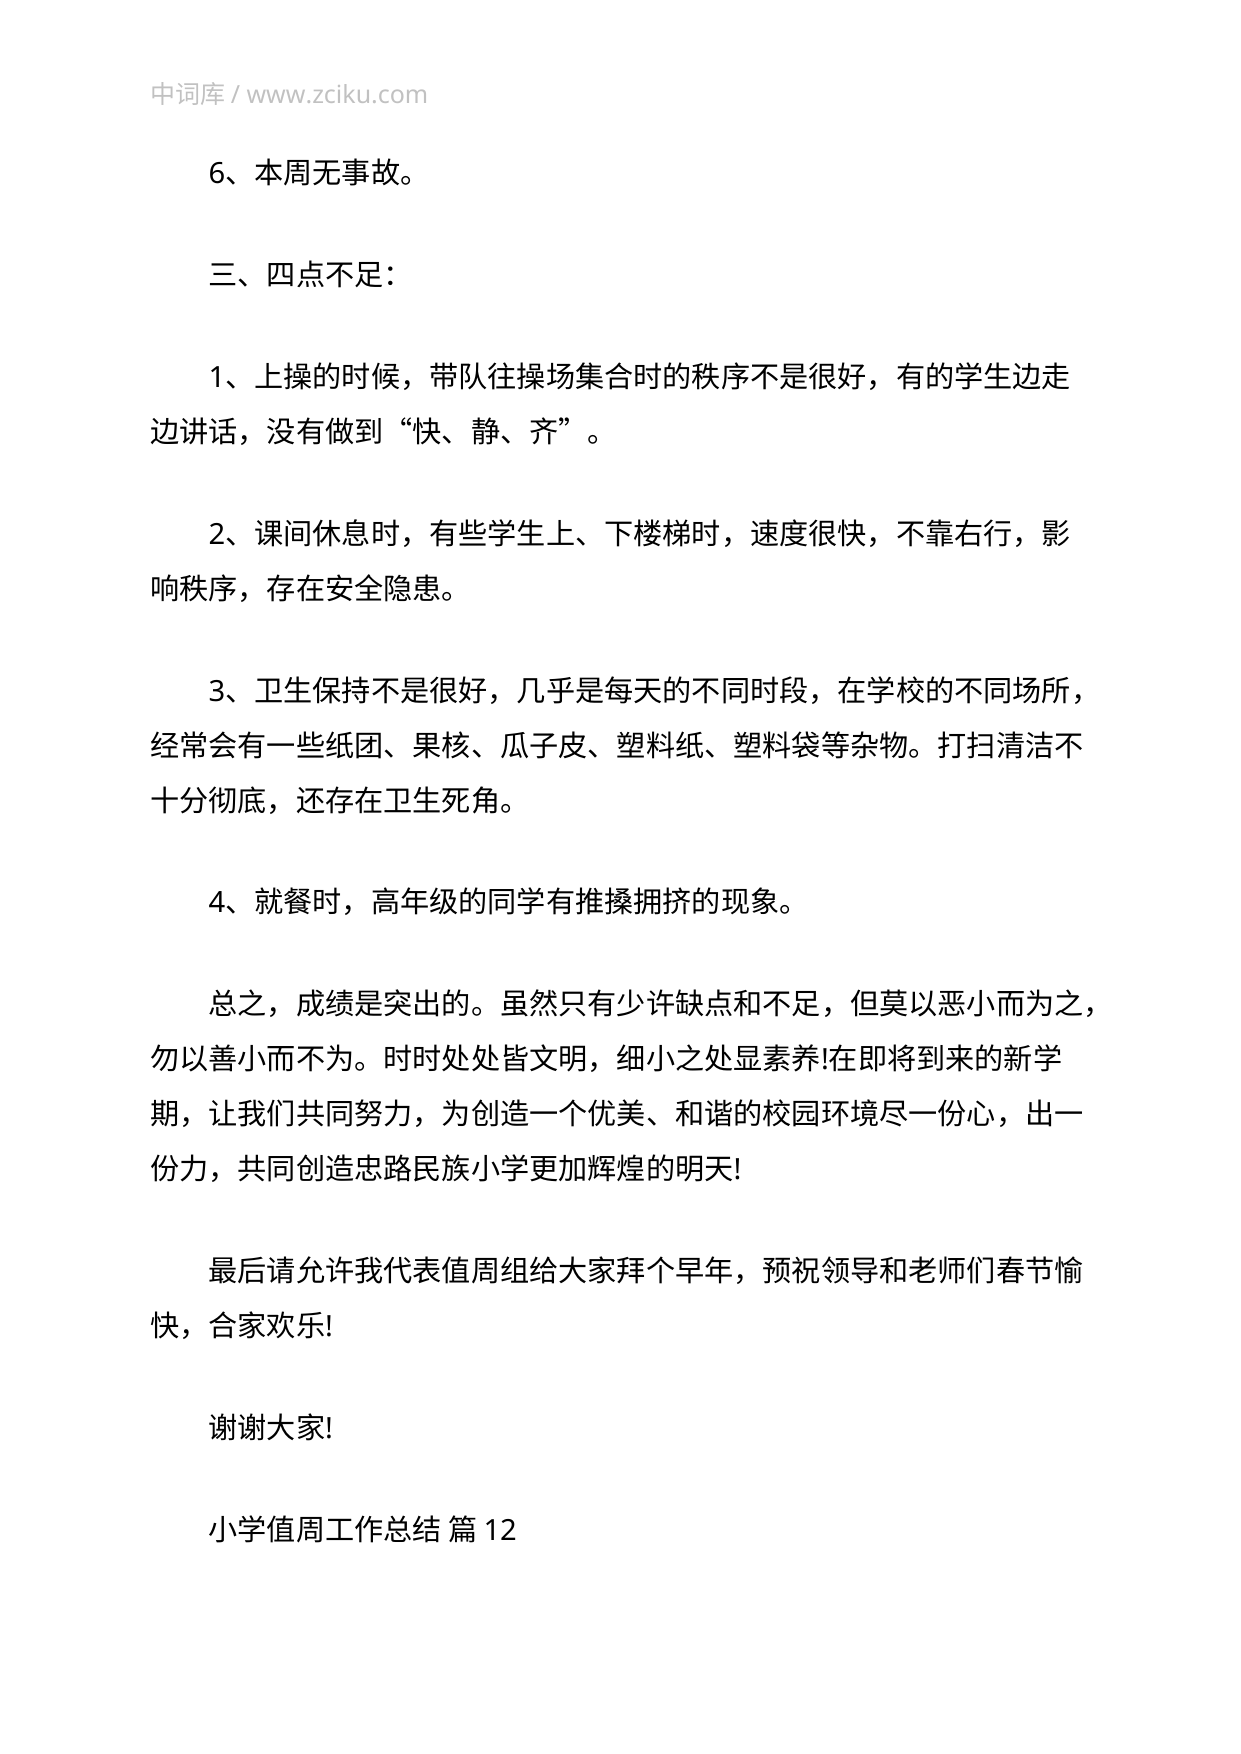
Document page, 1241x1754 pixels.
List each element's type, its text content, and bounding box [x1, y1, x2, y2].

text 总之，成绩是突出的。虽然只有少许缺点和不足，但莫以恶小而为之，勿以善小而不为。时时处处皆文明，细小之处显素养!在即将到来的新学期，让我们共同努力，为创造一个优美、和谐的校园环境尽一份心，出一份力，共同创造忠路民族小学更加辉煌的明天! [150, 981, 1090, 1188]
text 最后请允许我代表值周组给大家拜个早年，预祝领导和老师们春节愉快，合家欢乐! [150, 1248, 1090, 1345]
text 小学值周工作总结 篇12 [150, 1507, 1090, 1549]
text 6、本周无事故。 [150, 150, 1090, 192]
text 谢谢大家! [150, 1404, 1090, 1447]
text 1、上操的时候，带队往操场集合时的秩序不是很好，有的学生边走边讲话，没有做到“快、静、齐”。 [150, 354, 1090, 451]
text 三、四点不足： [150, 252, 1090, 294]
text 4、就餐时，高年级的同学有推搡拥挤的现象。 [150, 879, 1090, 921]
text 2、课间休息时，有些学生上、下楼梯时，速度很快，不靠右行，影响秩序，存在安全隐患。 [150, 511, 1090, 608]
text 3、卫生保持不是很好，几乎是每天的不同时段，在学校的不同场所，经常会有一些纸团、果核、瓜子皮、塑料纸、塑料袋等杂物。打扫清洁不十分彻底，还存在卫生死角。 [150, 667, 1090, 819]
